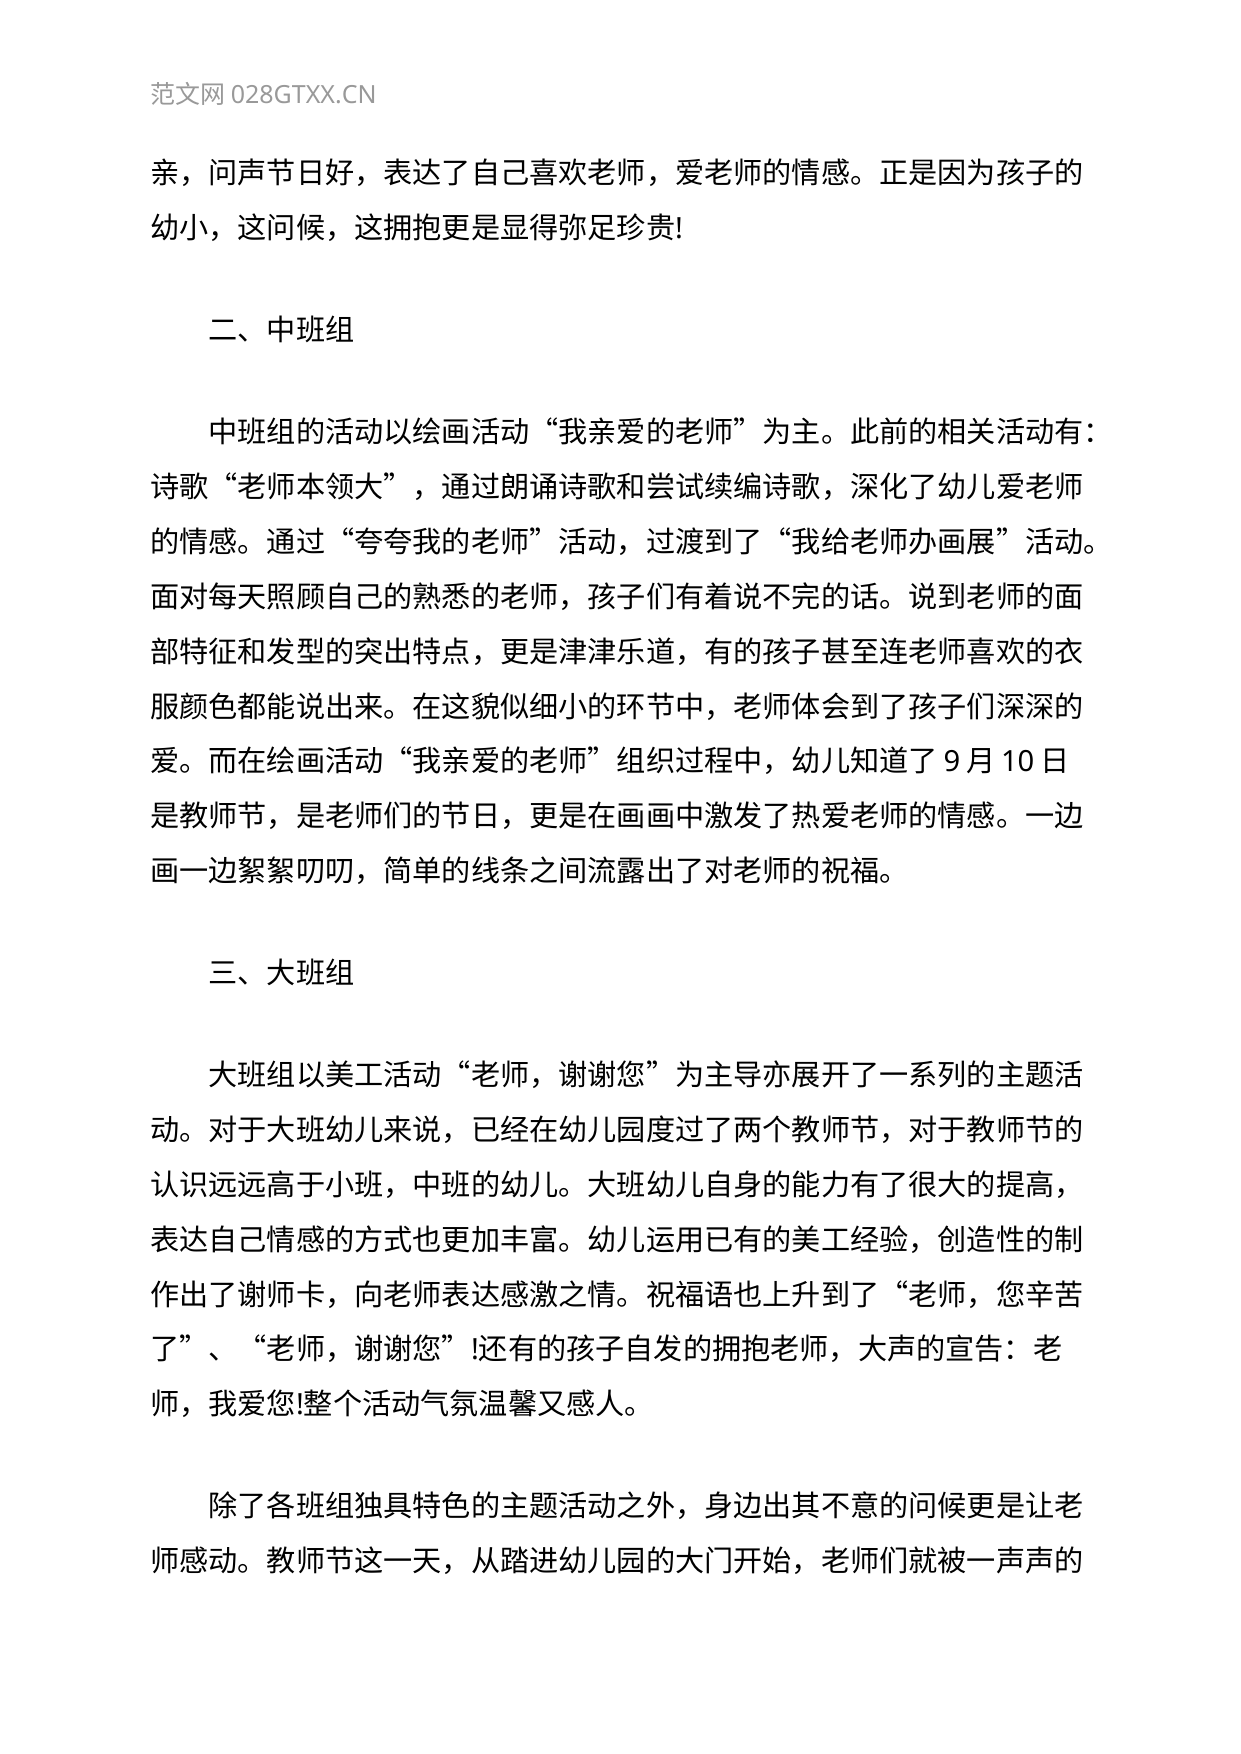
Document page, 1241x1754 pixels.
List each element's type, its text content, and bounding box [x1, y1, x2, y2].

text 大班组以美工活动“老师，谢谢您”为主导亦展开了一系列的主题活动。对于大班幼儿来说，已经在幼儿园度过了两个教师节，对于教师节的认识远远高于小班，中班的幼儿。大班幼儿自身的能力有了很大的提高，表达自己情感的方式也更加丰富。幼儿运用已有的美工经验，创造性的制作出了谢师卡，向老师表达感激之情。祝福语也上升到了“老师，您辛苦了”、“老师，谢谢您”!还有的孩子自发的拥抱老师，大声的宣告：老师，我爱您!整个活动气氛温馨又感人。 [150, 1051, 1090, 1423]
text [150, 150, 1090, 247]
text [150, 1483, 1090, 1580]
text 中班组的活动以绘画活动“我亲爱的老师”为主。此前的相关活动有：诗歌“老师本领大”，通过朗诵诗歌和尝试续编诗歌，深化了幼儿爱老师的情感。通过“夸夸我的老师”活动，过渡到了“我给老师办画展”活动。面对每天照顾自己的熟悉的老师，孩子们有着说不完的话。说到老师的面部特征和发型的突出特点，更是津津乐道，有的孩子甚至连老师喜欢的衣服颜色都能说出来。在这貌似细小的环节中，老师体会到了孩子们深深的爱。而在绘画活动“我亲爱的老师”组织过程中，幼儿知道了9月10日是教师节，是老师们的节日，更是在画画中激发了热爱老师的情感。一边画一边絮絮叨叨，简单的线条之间流露出了对老师的祝福。 [150, 409, 1090, 890]
text 三、大班组 [150, 950, 1090, 992]
text 二、中班组 [150, 307, 1090, 349]
